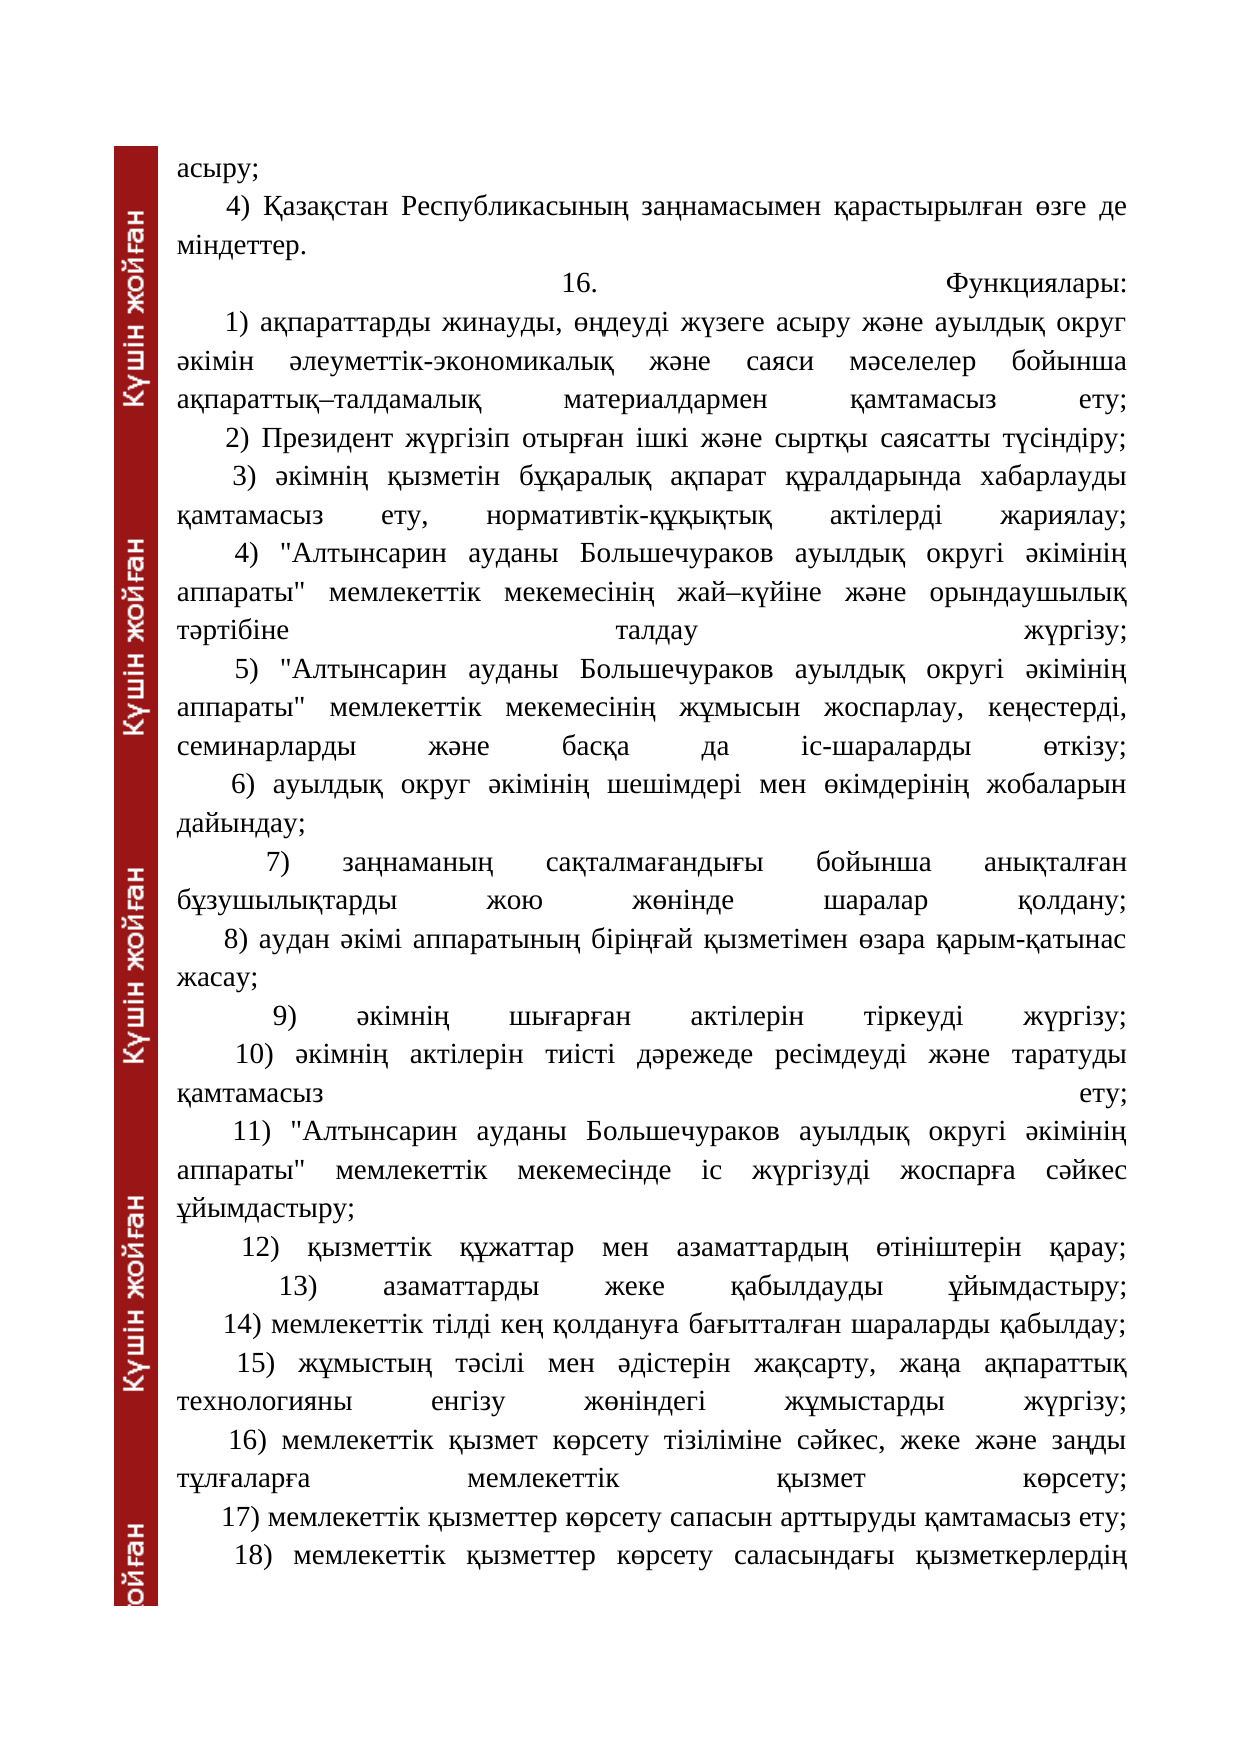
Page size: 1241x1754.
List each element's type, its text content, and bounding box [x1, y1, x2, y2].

picture [114, 1571, 158, 1606]
picture [114, 146, 158, 150]
